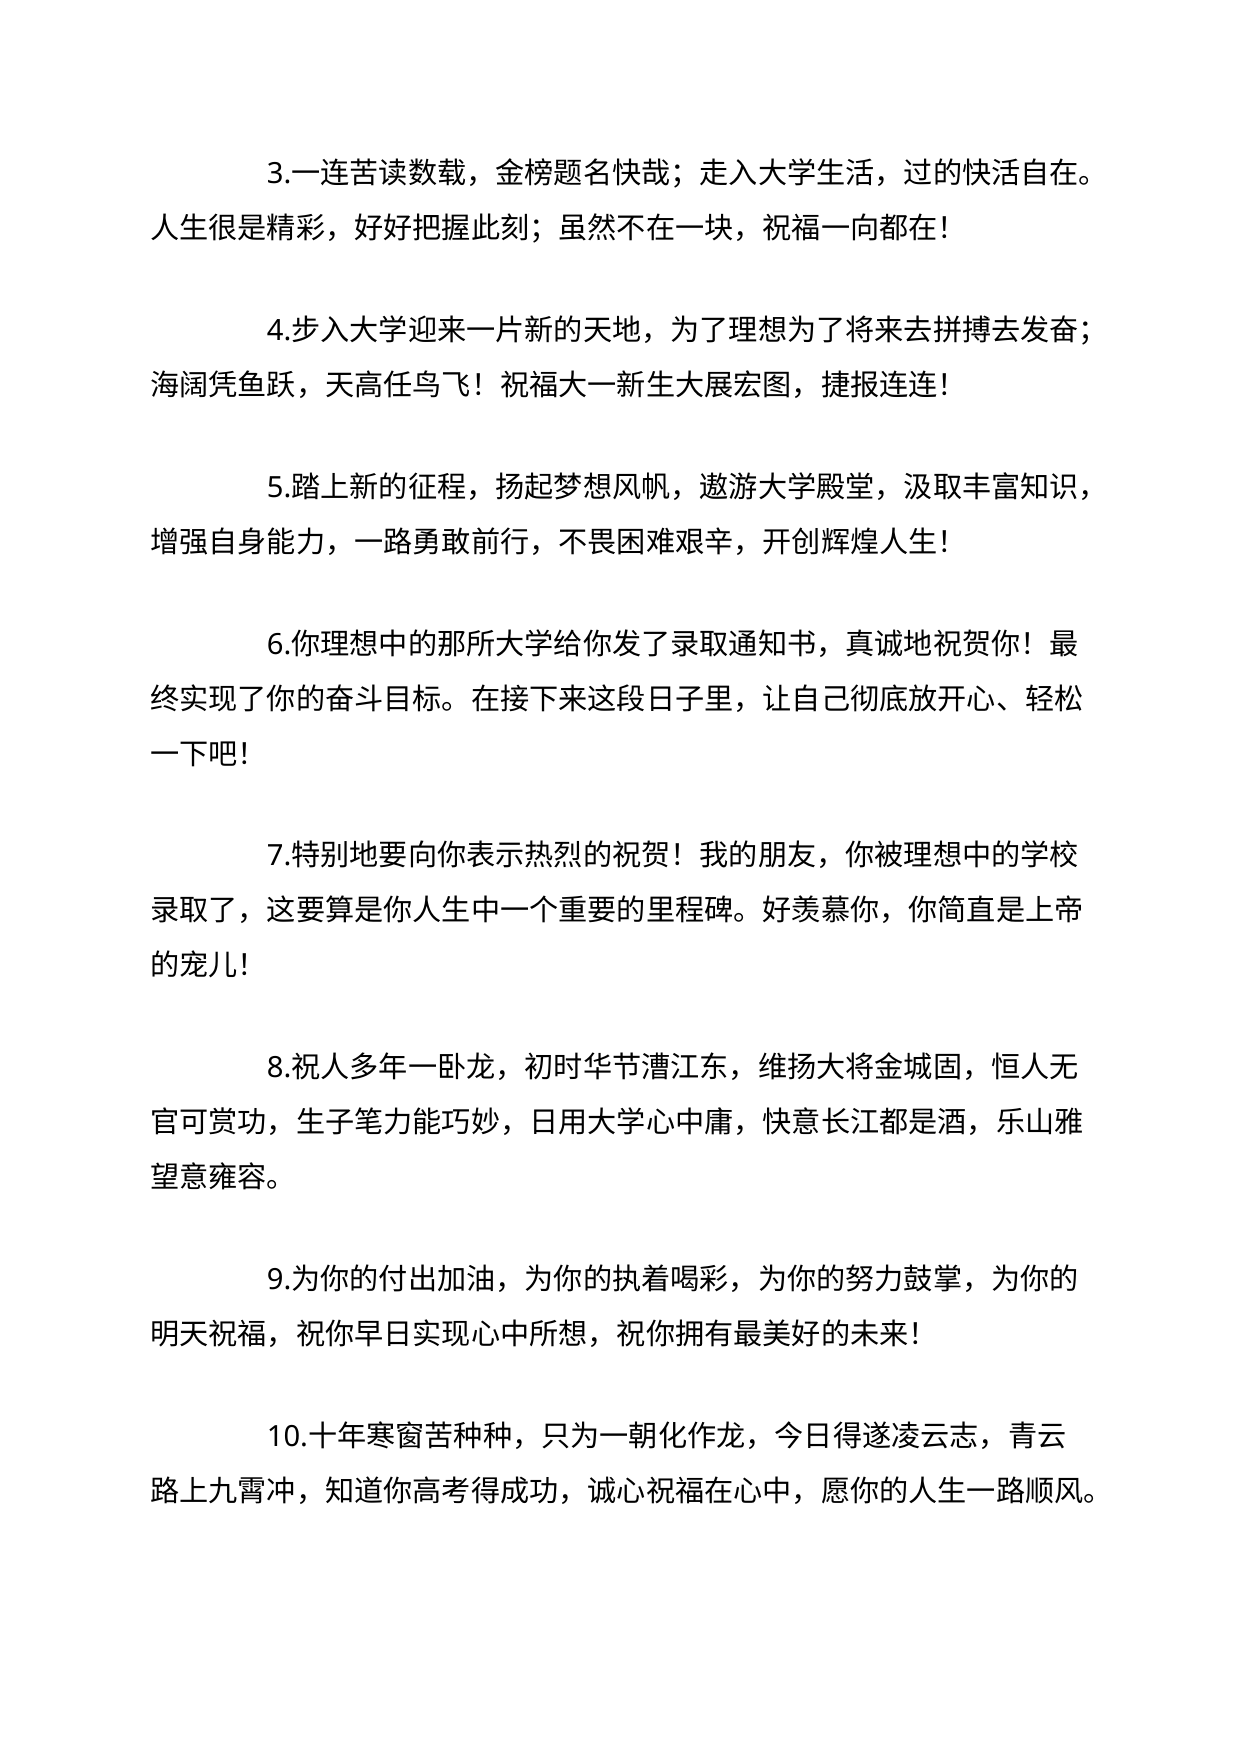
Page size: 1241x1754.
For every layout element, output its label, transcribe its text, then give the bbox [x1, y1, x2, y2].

text 10.十年寒窗苦种种，只为一朝化作龙，今日得遂凌云志，青云路上九霄冲，知道你高考得成功，诚心祝福在心中，愿你的人生一路顺风。 [150, 1412, 1090, 1509]
text 7.特别地要向你表示热烈的祝贺！我的朋友，你被理想中的学校录取了，这要算是你人生中一个重要的里程碑。好羡慕你，你简直是上帝的宠儿！ [150, 832, 1090, 984]
text 3.一连苦读数载，金榜题名快哉；走入大学生活，过的快活自在。人生很是精彩，好好把握此刻；虽然不在一块，祝福一向都在！ [150, 150, 1090, 247]
text 6.你理想中的那所大学给你发了录取通知书，真诚地祝贺你！最终实现了你的奋斗目标。在接下来这段日子里，让自己彻底放开心、轻松一下吧！ [150, 620, 1090, 772]
text 9.为你的付出加油，为你的执着喝彩，为你的努力鼓掌，为你的明天祝福，祝你早日实现心中所想，祝你拥有最美好的未来！ [150, 1255, 1090, 1353]
text 5.踏上新的征程，扬起梦想风帆，遨游大学殿堂，汲取丰富知识，增强自身能力，一路勇敢前行，不畏困难艰辛，开创辉煌人生！ [150, 463, 1090, 561]
text 8.祝人多年一卧龙，初时华节漕江东，维扬大将金城固，恒人无官可赏功，生子笔力能巧妙，日用大学心中庸，快意长江都是酒，乐山雅望意雍容。 [150, 1044, 1090, 1196]
text 4.步入大学迎来一片新的天地，为了理想为了将来去拼搏去发奋；海阔凭鱼跃，天高任鸟飞！祝福大一新生大展宏图，捷报连连！ [150, 307, 1090, 404]
